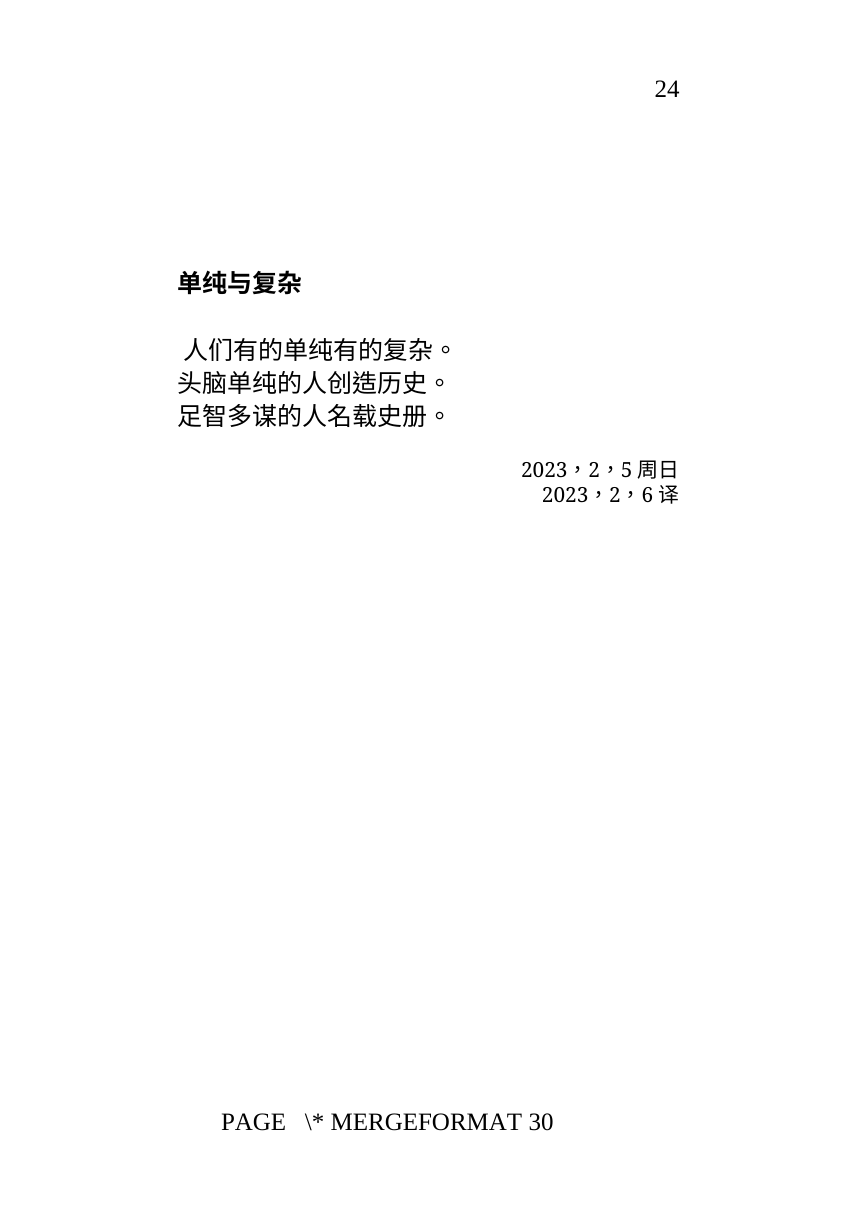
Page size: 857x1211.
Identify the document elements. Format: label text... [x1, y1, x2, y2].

text 头脑单纯的人创造历史。 [177, 366, 679, 399]
text 足智多谋的人名载史册。 [177, 399, 679, 432]
text 2023，2，6 译 [177, 482, 679, 507]
text 2023，2，5 周日 [177, 457, 679, 482]
text 单纯与复杂 [177, 266, 679, 299]
text 人们有的单纯有的复杂。 [177, 332, 679, 366]
